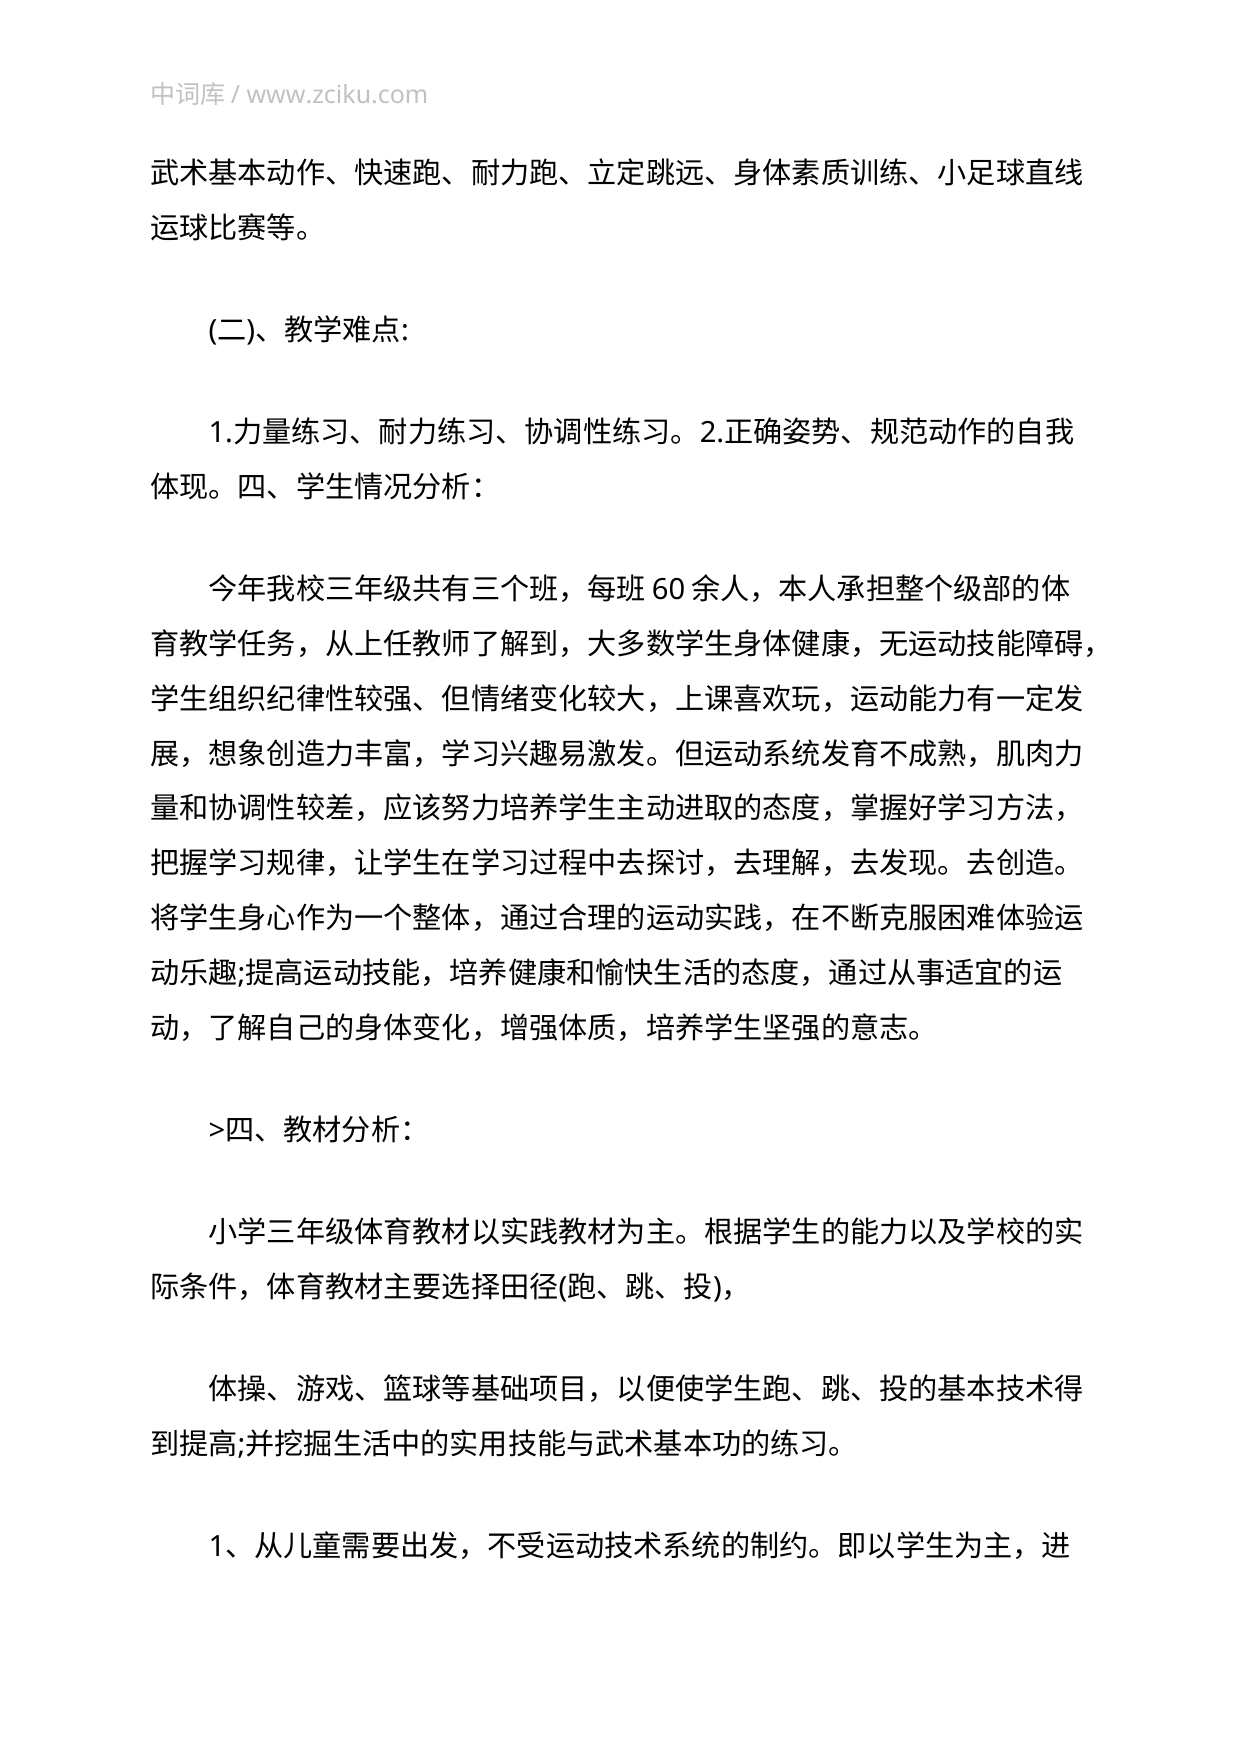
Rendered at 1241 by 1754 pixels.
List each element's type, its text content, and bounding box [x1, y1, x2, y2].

text 今年我校三年级共有三个班，每班60余人，本人承担整个级部的体育教学任务，从上任教师了解到，大多数学生身体健康，无运动技能障碍，学生组织纪律性较强、但情绪变化较大，上课喜欢玩，运动能力有一定发展，想象创造力丰富，学习兴趣易激发。但运动系统发育不成熟，肌肉力量和协调性较差，应该努力培养学生主动进取的态度，掌握好学习方法，把握学习规律，让学生在学习过程中去探讨，去理解，去发现。去创造。将学生身心作为一个整体，通过合理的运动实践，在不断克服困难体验运动乐趣;提高运动技能，培养健康和愉快生活的态度，通过从事适宜的运动，了解自己的身体变化，增强体质，培养学生坚强的意志。 [150, 565, 1090, 1047]
text (二)、教学难点: [150, 307, 1090, 349]
text >四、教材分析： [150, 1107, 1090, 1149]
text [150, 1522, 1090, 1565]
text 小学三年级体育教材以实践教材为主。根据学生的能力以及学校的实际条件，体育教材主要选择田径(跑、跳、投)， [150, 1208, 1090, 1306]
text 1.力量练习、耐力练习、协调性练习。2.正确姿势、规范动作的自我体现。四、学生情况分析： [150, 409, 1090, 506]
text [150, 150, 1090, 247]
text 体操、游戏、篮球等基础项目，以便使学生跑、跳、投的基本技术得到提高;并挖掘生活中的实用技能与武术基本功的练习。 [150, 1365, 1090, 1463]
